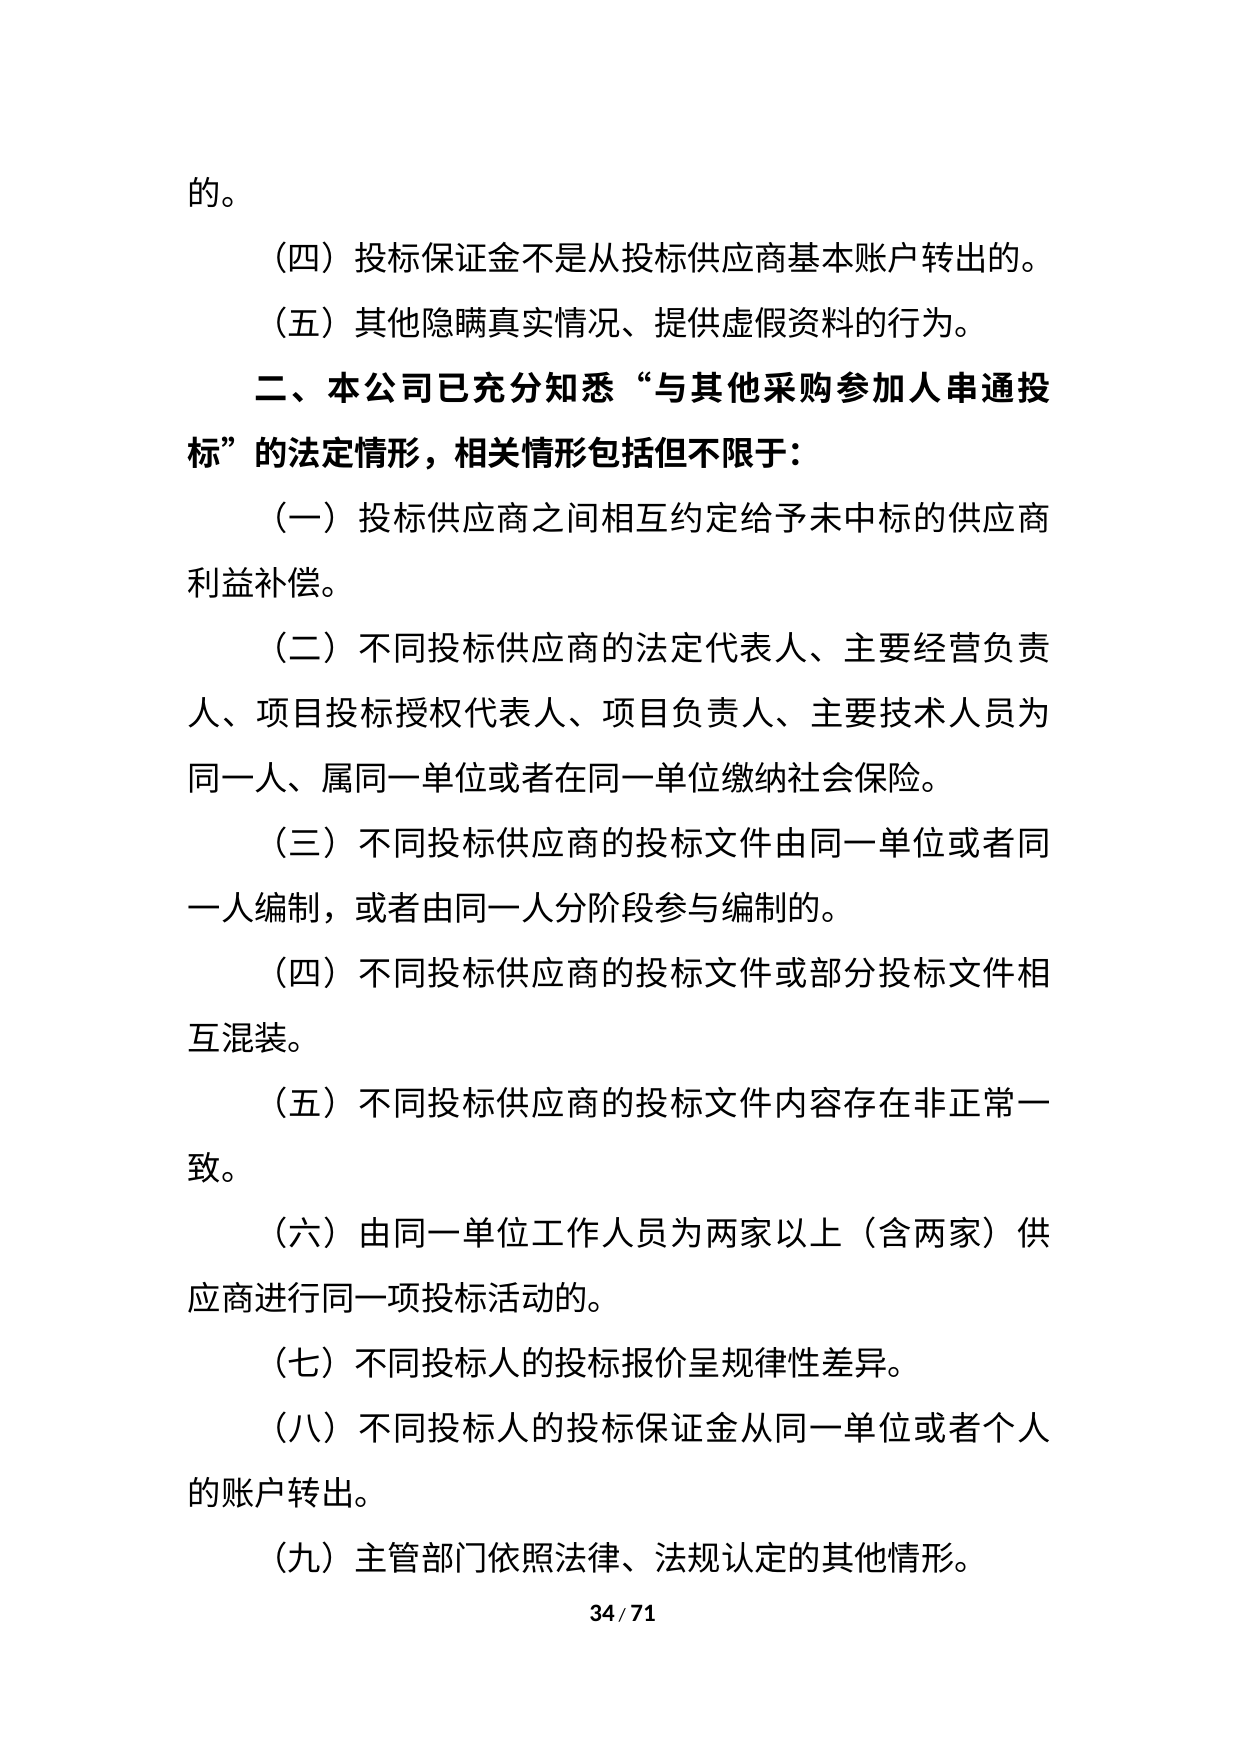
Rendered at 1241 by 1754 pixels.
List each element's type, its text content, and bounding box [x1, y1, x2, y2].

text （三）不同投标供应商的投标文件由同一单位或者同一人编制，或者由同一人分阶段参与编制的。 [187, 808, 1053, 938]
text （六）由同一单位工作人员为两家以上（含两家）供应商进行同一项投标活动的。 [187, 1198, 1053, 1328]
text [187, 158, 1053, 223]
text （二）不同投标供应商的法定代表人、主要经营负责人、项目投标授权代表人、项目负责人、主要技术人员为同一人、属同一单位或者在同一单位缴纳社会保险。 [187, 613, 1053, 808]
text （五）不同投标供应商的投标文件内容存在非正常一致。 [187, 1068, 1053, 1198]
text （八）不同投标人的投标保证金从同一单位或者个人的账户转出。 [187, 1393, 1053, 1523]
text （四）投标保证金不是从投标供应商基本账户转出的。 [187, 223, 1053, 288]
text （四）不同投标供应商的投标文件或部分投标文件相互混装。 [187, 938, 1053, 1068]
text （一）投标供应商之间相互约定给予未中标的供应商利益补偿。 [187, 483, 1053, 613]
text （七）不同投标人的投标报价呈规律性差异。 [187, 1328, 1053, 1393]
text 二、本公司已充分知悉“与其他采购参加人串通投标”的法定情形，相关情形包括但不限于： [187, 353, 1053, 483]
text （五）其他隐瞒真实情况、提供虚假资料的行为。 [187, 288, 1053, 353]
text （九）主管部门依照法律、法规认定的其他情形。 [187, 1523, 1053, 1588]
